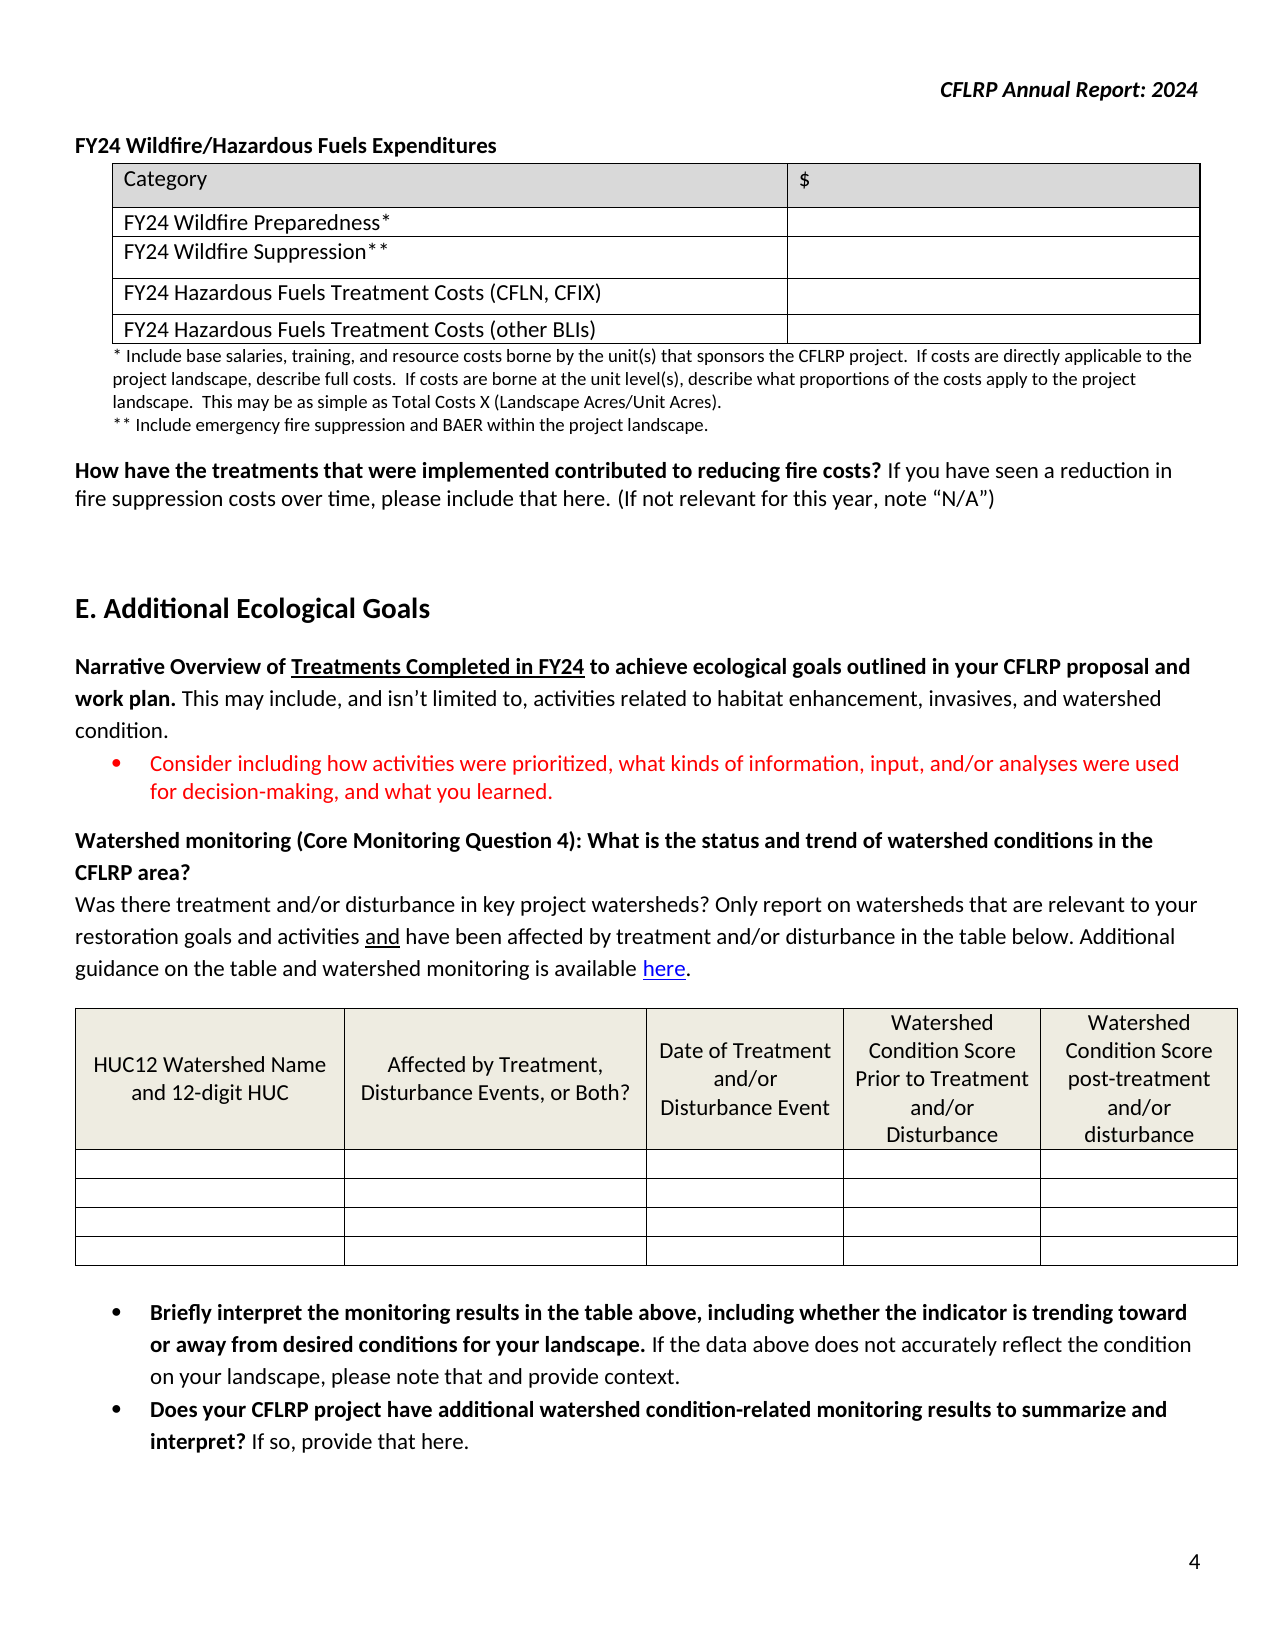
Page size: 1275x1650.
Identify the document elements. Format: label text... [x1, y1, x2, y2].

table_cell [345, 1208, 646, 1236]
table_cell [1041, 1150, 1237, 1178]
table_cell [647, 1237, 843, 1265]
table_cell [844, 1179, 1040, 1207]
table_cell [76, 1237, 344, 1265]
text ** Include emergency fire suppression and BAER within the project landscape. [112, 413, 1200, 436]
table_cell [345, 1237, 646, 1265]
table_cell [1041, 1237, 1237, 1265]
subtitle Narrative Overview of Treatments Completed in FY24 to achieve ecological goals outlined in your CFLRP proposal and work plan. This may include, and isn’t limited to, activities related to habitat enhancement, invasives, and watershed condition. [75, 652, 1200, 745]
table_cell [844, 1150, 1040, 1178]
table_cell FY24 Hazardous Fuels Treatment Costs (CFLN, CFIX) [113, 279, 787, 314]
table_cell [1041, 1208, 1237, 1236]
subtitle Watershed monitoring (Core Monitoring Question 4): What is the status and trend of watershed conditions in the CFLRP area? [75, 826, 1200, 886]
list Does your CFLRP project have additional watershed condition-related monitoring results to summarize and interpret? If so, provide that here. [112, 1395, 1200, 1455]
table_header Affected by Treatment, Disturbance Events, or Both? [345, 1009, 646, 1149]
table_cell [647, 1208, 843, 1236]
table_cell [647, 1179, 843, 1207]
list Consider including how activities were prioritized, what kinds of information, input, and/or analyses were used for decision-making, and what you learned. [112, 749, 1200, 805]
table_header $ [788, 164, 1199, 207]
table_cell [647, 1150, 843, 1178]
table_header Watershed Condition Score Prior to Treatment and/or Disturbance [844, 1009, 1040, 1149]
table_cell [788, 315, 1199, 343]
table_cell [844, 1237, 1040, 1265]
table_cell [788, 208, 1199, 236]
subtitle E. Additional Ecological Goals [75, 591, 1200, 626]
table_header Watershed Condition Score post-treatment and/or disturbance [1041, 1009, 1237, 1149]
table_cell FY24 Wildfire Suppression** [113, 237, 787, 277]
table_cell [76, 1179, 344, 1207]
table_cell [76, 1150, 344, 1178]
table_cell [788, 237, 1199, 277]
table_cell [76, 1208, 344, 1236]
table_cell [345, 1150, 646, 1178]
table_cell [844, 1208, 1040, 1236]
table_header Category [113, 164, 787, 207]
table_cell [1041, 1179, 1237, 1207]
table_header HUC12 Watershed Name and 12-digit HUC [76, 1009, 344, 1149]
text How have the treatments that were implemented contributed to reducing fire costs? If you have seen a reduction in fire suppression costs over time, please include that here. (If not relevant for this year, note “N/A”) [75, 456, 1200, 512]
table_cell FY24 Wildfire Preparedness* [113, 208, 787, 236]
list Briefly interpret the monitoring results in the table above, including whether the indicator is trending toward or away from desired conditions for your landscape. If the data above does not accurately reflect the condition on your landscape, please note that and provide context. [112, 1298, 1200, 1391]
text * Include base salaries, training, and resource costs borne by the unit(s) that sponsors the CFLRP project. If costs are directly applicable to the project landscape, describe full costs. If costs are borne at the unit level(s), describe what proportions of the costs apply to the project landscape. This may be as simple as Total Costs X (Landscape Acres/Unit Acres). [112, 344, 1200, 413]
table_cell FY24 Hazardous Fuels Treatment Costs (other BLIs) [113, 315, 787, 343]
subtitle FY24 Wildfire/Hazardous Fuels Expenditures [75, 131, 1200, 159]
table_header Date of Treatment and/or Disturbance Event [647, 1009, 843, 1149]
text Was there treatment and/or disturbance in key project watersheds? Only report on watersheds that are relevant to your restoration goals and activities and have been affected by treatment and/or disturbance in the table below. Additional guidance on the table and watershed monitoring is available here. [75, 890, 1200, 982]
table_cell [345, 1179, 646, 1207]
table_cell [788, 279, 1199, 314]
